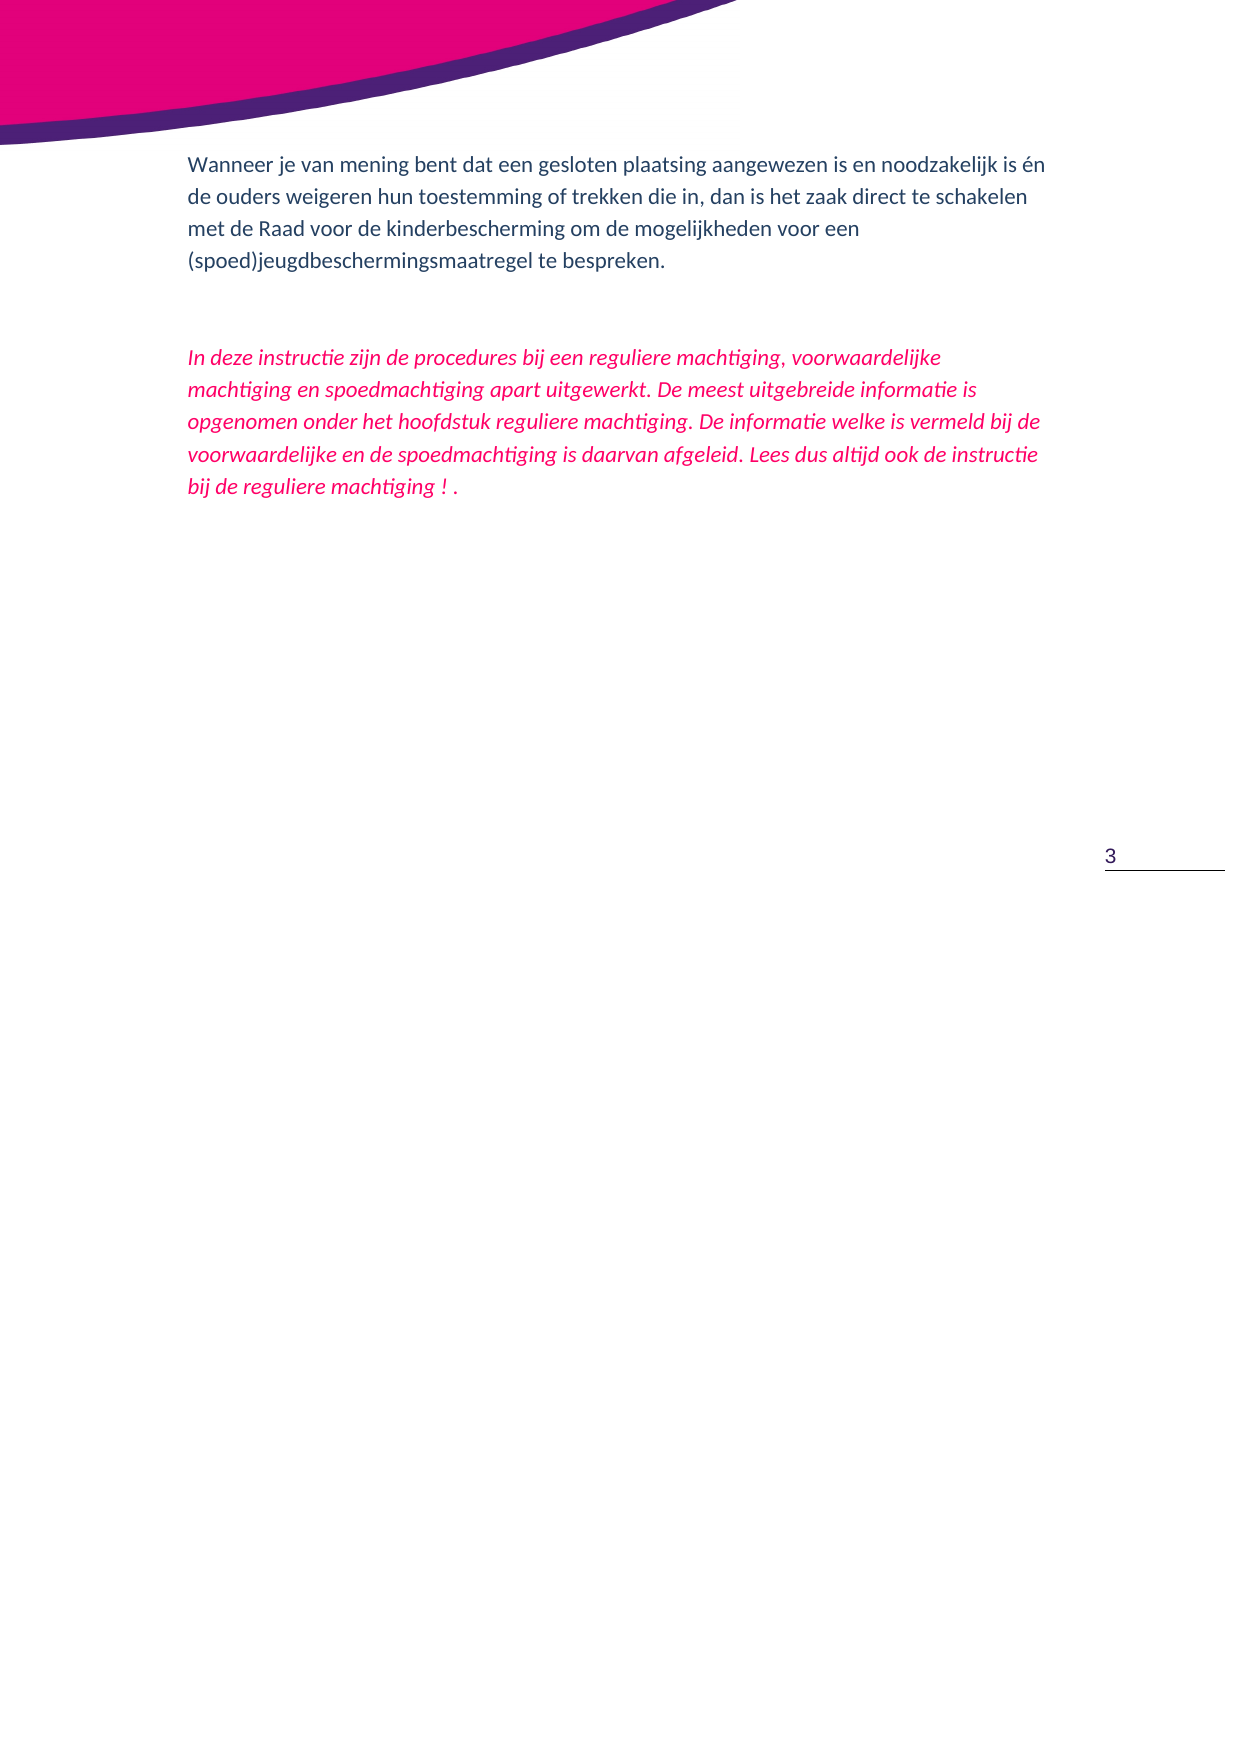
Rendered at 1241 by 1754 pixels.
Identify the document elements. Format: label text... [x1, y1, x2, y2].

text In deze instructie zijn de procedures bij een reguliere machtiging, voorwaardelijke machtiging en spoedmachtiging apart uitgewerkt. De meest uitgebreide informatie is opgenomen onder het hoofdstuk reguliere machtiging. De informatie welke is vermeld bij de voorwaardelijke en de spoedmachtiging is daarvan afgeleid. Lees dus altijd ook de instructie bij de reguliere machtiging ! . [187, 311, 1053, 500]
text Wanneer je van mening bent dat een gesloten plaatsing aangewezen is en noodzakelijk is én de ouders weigeren hun toestemming of trekken die in, dan is het zaak direct te schakelen met de Raad voor de kinderbescherming om de mogelijkheden voor een (spoed)jeugdbeschermingsmaatregel te bespreken. [187, 150, 1053, 274]
picture [0, 0, 740, 151]
